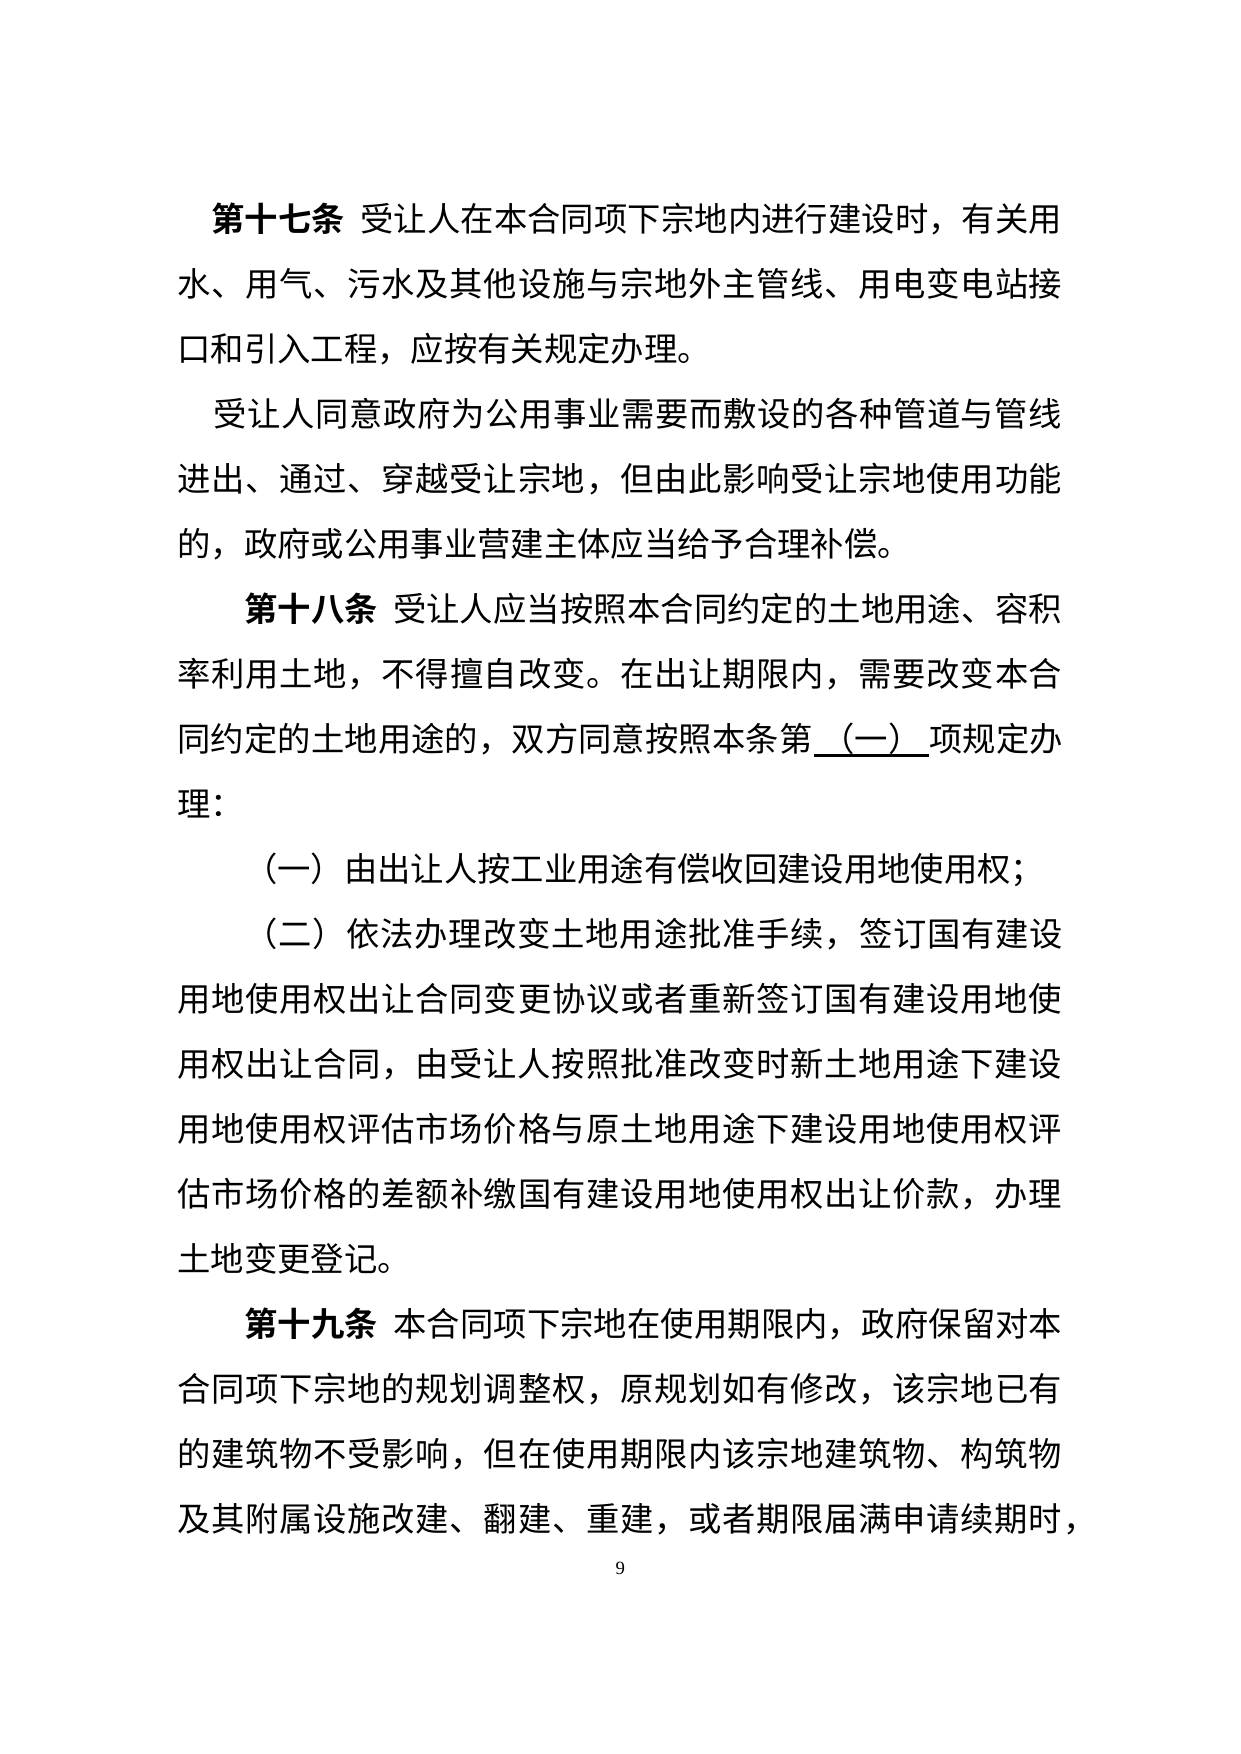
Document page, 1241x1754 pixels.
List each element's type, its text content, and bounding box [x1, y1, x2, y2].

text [177, 1290, 1063, 1550]
text （二）依法办理改变土地用途批准手续，签订国有建设用地使用权出让合同变更协议或者重新签订国有建设用地使用权出让合同，由受让人按照批准改变时新土地用途下建设用地使用权评估市场价格与原土地用途下建设用地使用权评估市场价格的差额补缴国有建设用地使用权出让价款，办理土地变更登记。 [177, 900, 1063, 1290]
text 第十七条 受让人在本合同项下宗地内进行建设时，有关用水、用气、污水及其他设施与宗地外主管线、用电变电站接口和引入工程，应按有关规定办理。 [177, 185, 1063, 380]
text 第十八条 受让人应当按照本合同约定的土地用途、容积率利用土地，不得擅自改变。在出让期限内，需要改变本合同约定的土地用途的，双方同意按照本条第 （一） 项规定办理： [177, 575, 1063, 835]
text 受让人同意政府为公用事业需要而敷设的各种管道与管线进出、通过、穿越受让宗地，但由此影响受让宗地使用功能的，政府或公用事业营建主体应当给予合理补偿。 [177, 380, 1063, 575]
text （一）由出让人按工业用途有偿收回建设用地使用权； [177, 835, 1063, 900]
